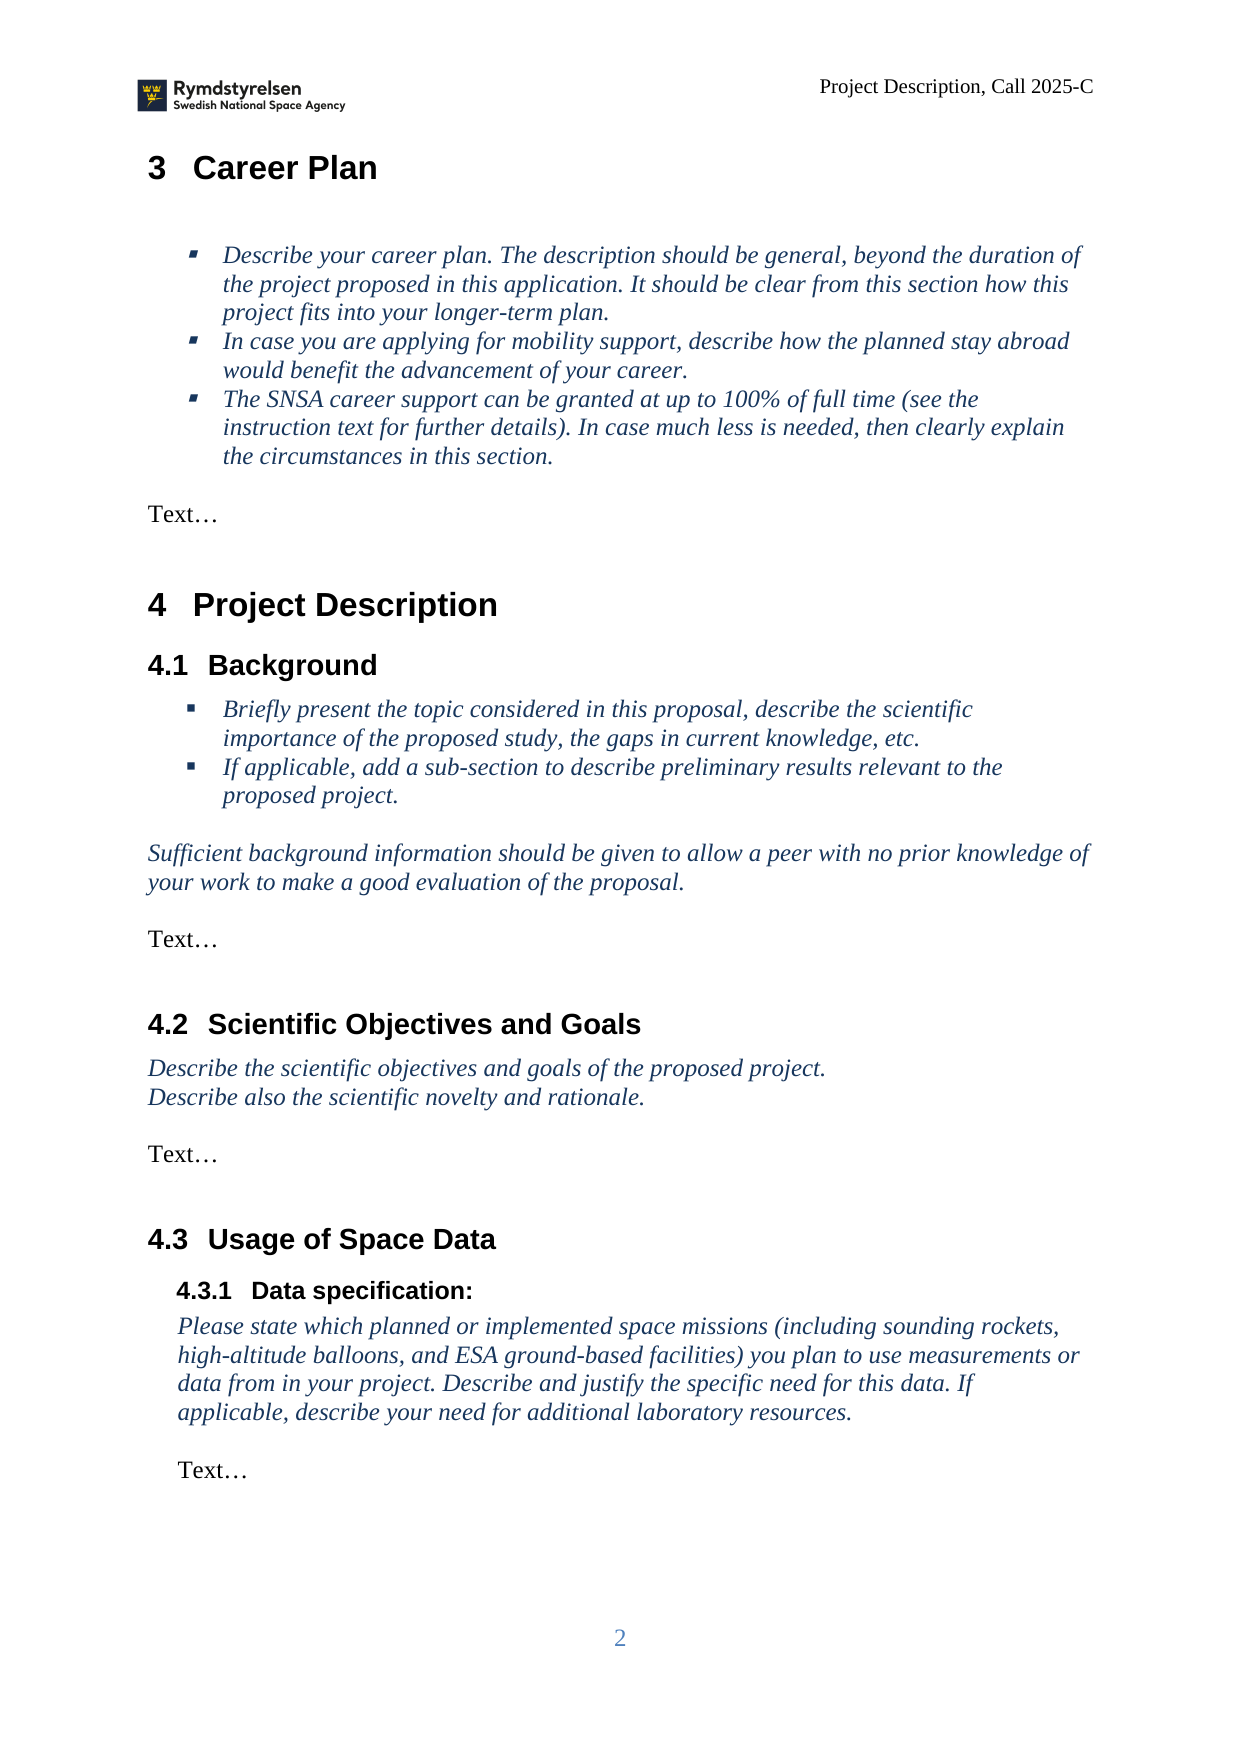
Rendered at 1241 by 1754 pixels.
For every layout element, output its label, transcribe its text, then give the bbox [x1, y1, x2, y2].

subtitle Data specification: [176, 1276, 1092, 1305]
picture [133, 73, 350, 118]
list The SNSA career support can be granted at up to 100% of full time (see the instruction text for further details). In case much less is needed, then clearly explain the circumstances in this section. [185, 384, 1092, 470]
text Please state which planned or implemented space missions (including sounding rockets, high-altitude balloons, and ESA ground-based facilities) you plan to use measurements or data from in your project. Describe and justify the specific need for this data. If applicable, describe your need for additional laboratory resources. [177, 1311, 1092, 1426]
list Describe your career plan. The description should be general, beyond the duration of the project proposed in this application. It should be clear from this section how this project fits into your longer-term plan. [185, 240, 1092, 326]
text Text… [177, 1455, 1092, 1483]
text Text… [148, 924, 1092, 953]
text Text… [148, 1139, 1092, 1168]
subtitle Scientific Objectives and Goals [148, 1007, 1092, 1040]
subtitle Background [148, 648, 1092, 682]
list Briefly present the topic considered in this proposal, describe the scientific importance of the proposed study, the gaps in current knowledge, etc. [185, 694, 1092, 752]
list In case you are applying for mobility support, describe how the planned stay abroad would benefit the advancement of your career. [185, 326, 1092, 384]
subtitle Career Plan [148, 148, 1092, 186]
text Sufficient background information should be given to allow a peer with no prior knowledge of your work to make a good evaluation of the proposal. [148, 838, 1092, 924]
subtitle Project Description [148, 585, 1092, 623]
subtitle Usage of Space Data [148, 1222, 1092, 1255]
text Text… [148, 499, 1092, 527]
list If applicable, add a sub-section to describe preliminary results relevant to the proposed project. [185, 752, 1092, 809]
text Describe the scientific objectives and goals of the proposed project. Describe also the scientific novelty and rationale. [148, 1053, 1092, 1110]
